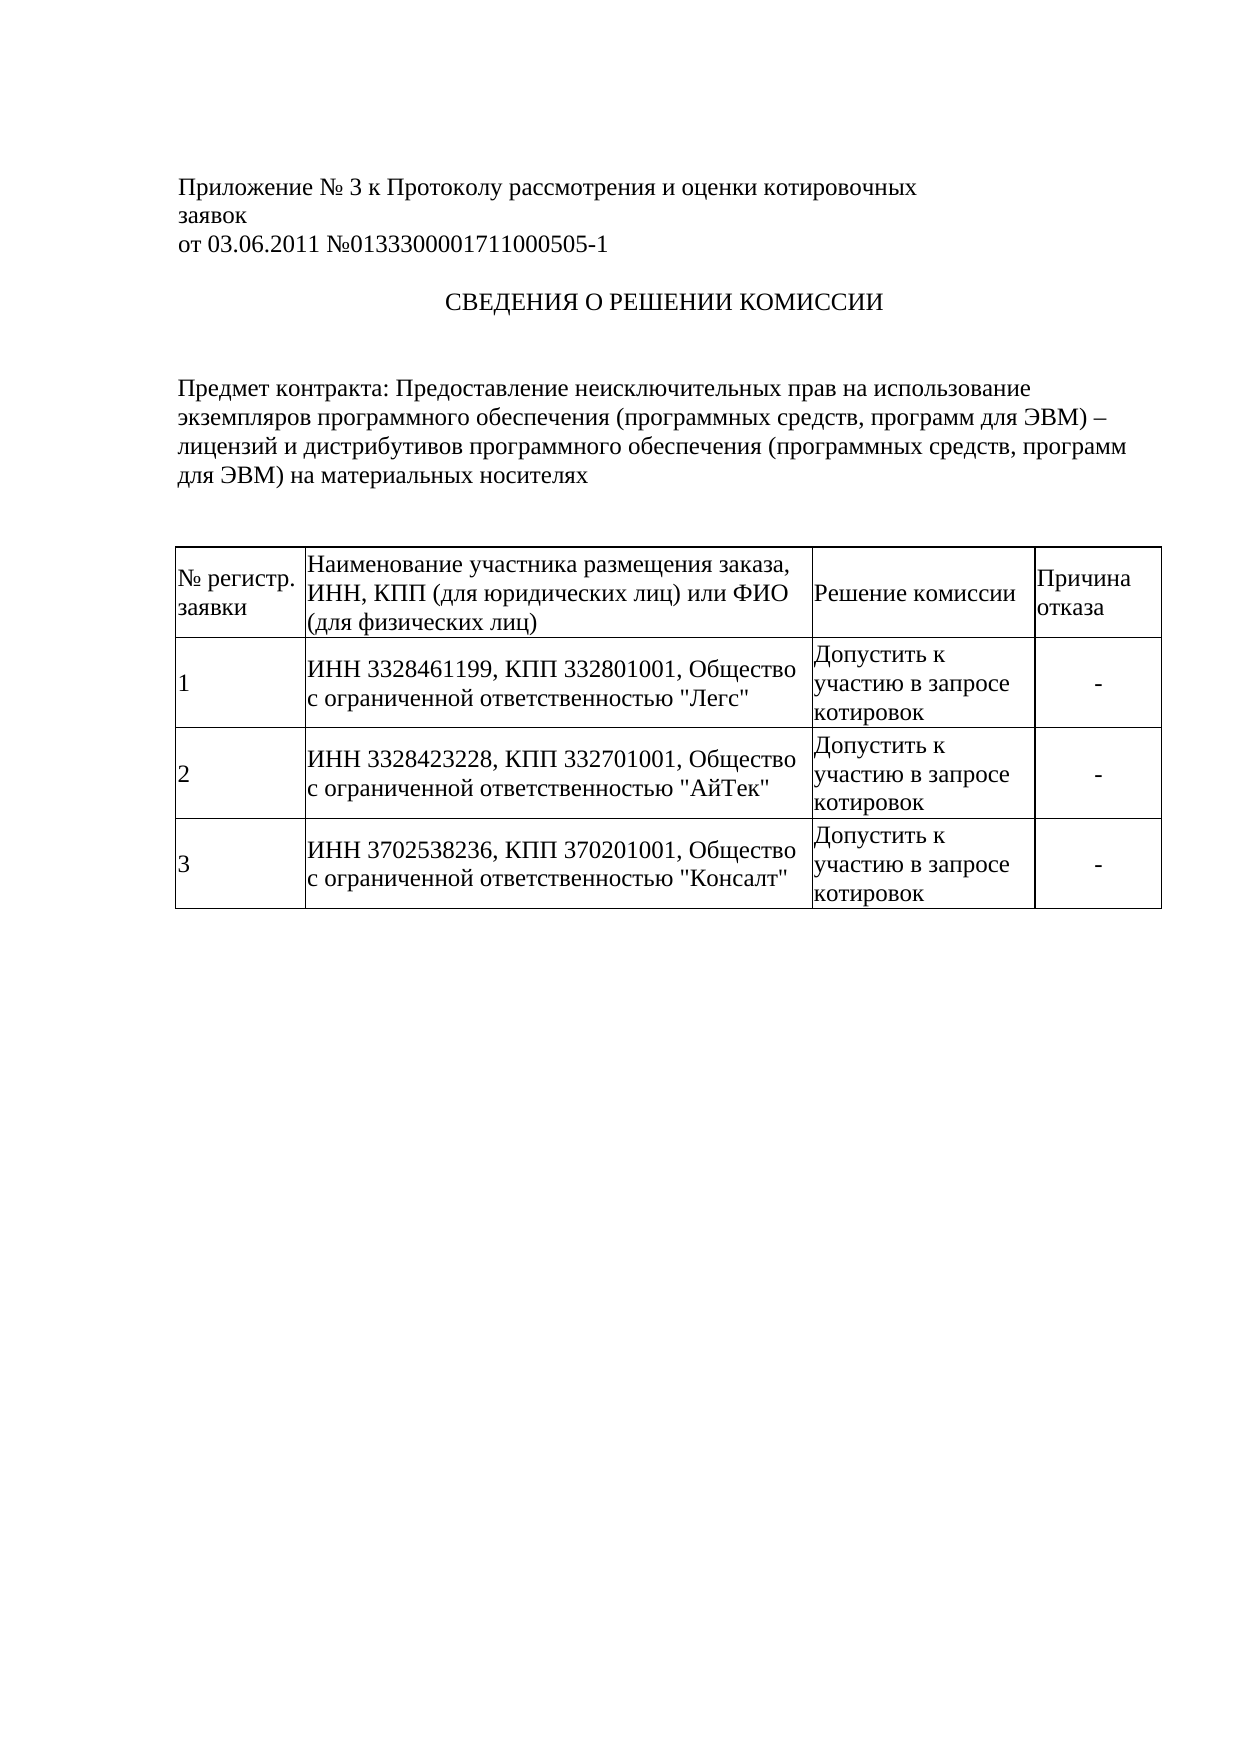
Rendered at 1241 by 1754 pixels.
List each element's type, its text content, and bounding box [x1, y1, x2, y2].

table_cell Допустить к участию в запросе котировок [813, 819, 1034, 908]
table_cell Допустить к участию в запросе котировок [813, 728, 1034, 818]
text СВЕДЕНИЯ О РЕШЕНИИ КОМИССИИ [177, 287, 1152, 316]
table_cell - [1036, 819, 1161, 908]
table_cell - [1036, 638, 1161, 727]
table_cell ИНН 3702538236, КПП 370201001, Общество с ограниченной ответственностью "Консалт" [306, 819, 812, 908]
table_cell Допустить к участию в запросе котировок [813, 638, 1034, 727]
table_header Наименование участника размещения заказа, ИНН, КПП (для юридических лиц) или ФИО (для физических лиц) [306, 548, 812, 637]
table_header Решение комиссии [813, 548, 1034, 637]
table_header Приложение № 3 к Протоколу рассмотрения и оценки котировочных заявок от 03.06.2011 №0133300001711000505-1 [178, 172, 992, 258]
table_cell 1 [176, 638, 305, 727]
table_cell 3 [176, 819, 305, 908]
text Предмет контракта: Предоставление неисключительных прав на использование экземпляров программного обеспечения (программных средств, программ для ЭВМ) – лицензий и дистрибутивов программного обеспечения (программных средств, программ для ЭВМ) на материальных носителях [177, 373, 1152, 488]
table_cell - [1036, 728, 1161, 818]
table_cell ИНН 3328423228, КПП 332701001, Общество с ограниченной ответственностью "АйТек" [306, 728, 812, 818]
table_header Причина отказа [1036, 548, 1161, 637]
table_header № регистр. заявки [176, 548, 305, 637]
table_cell 2 [176, 728, 305, 818]
table_cell ИНН 3328461199, КПП 332801001, Общество с ограниченной ответственностью "Легс" [306, 638, 812, 727]
